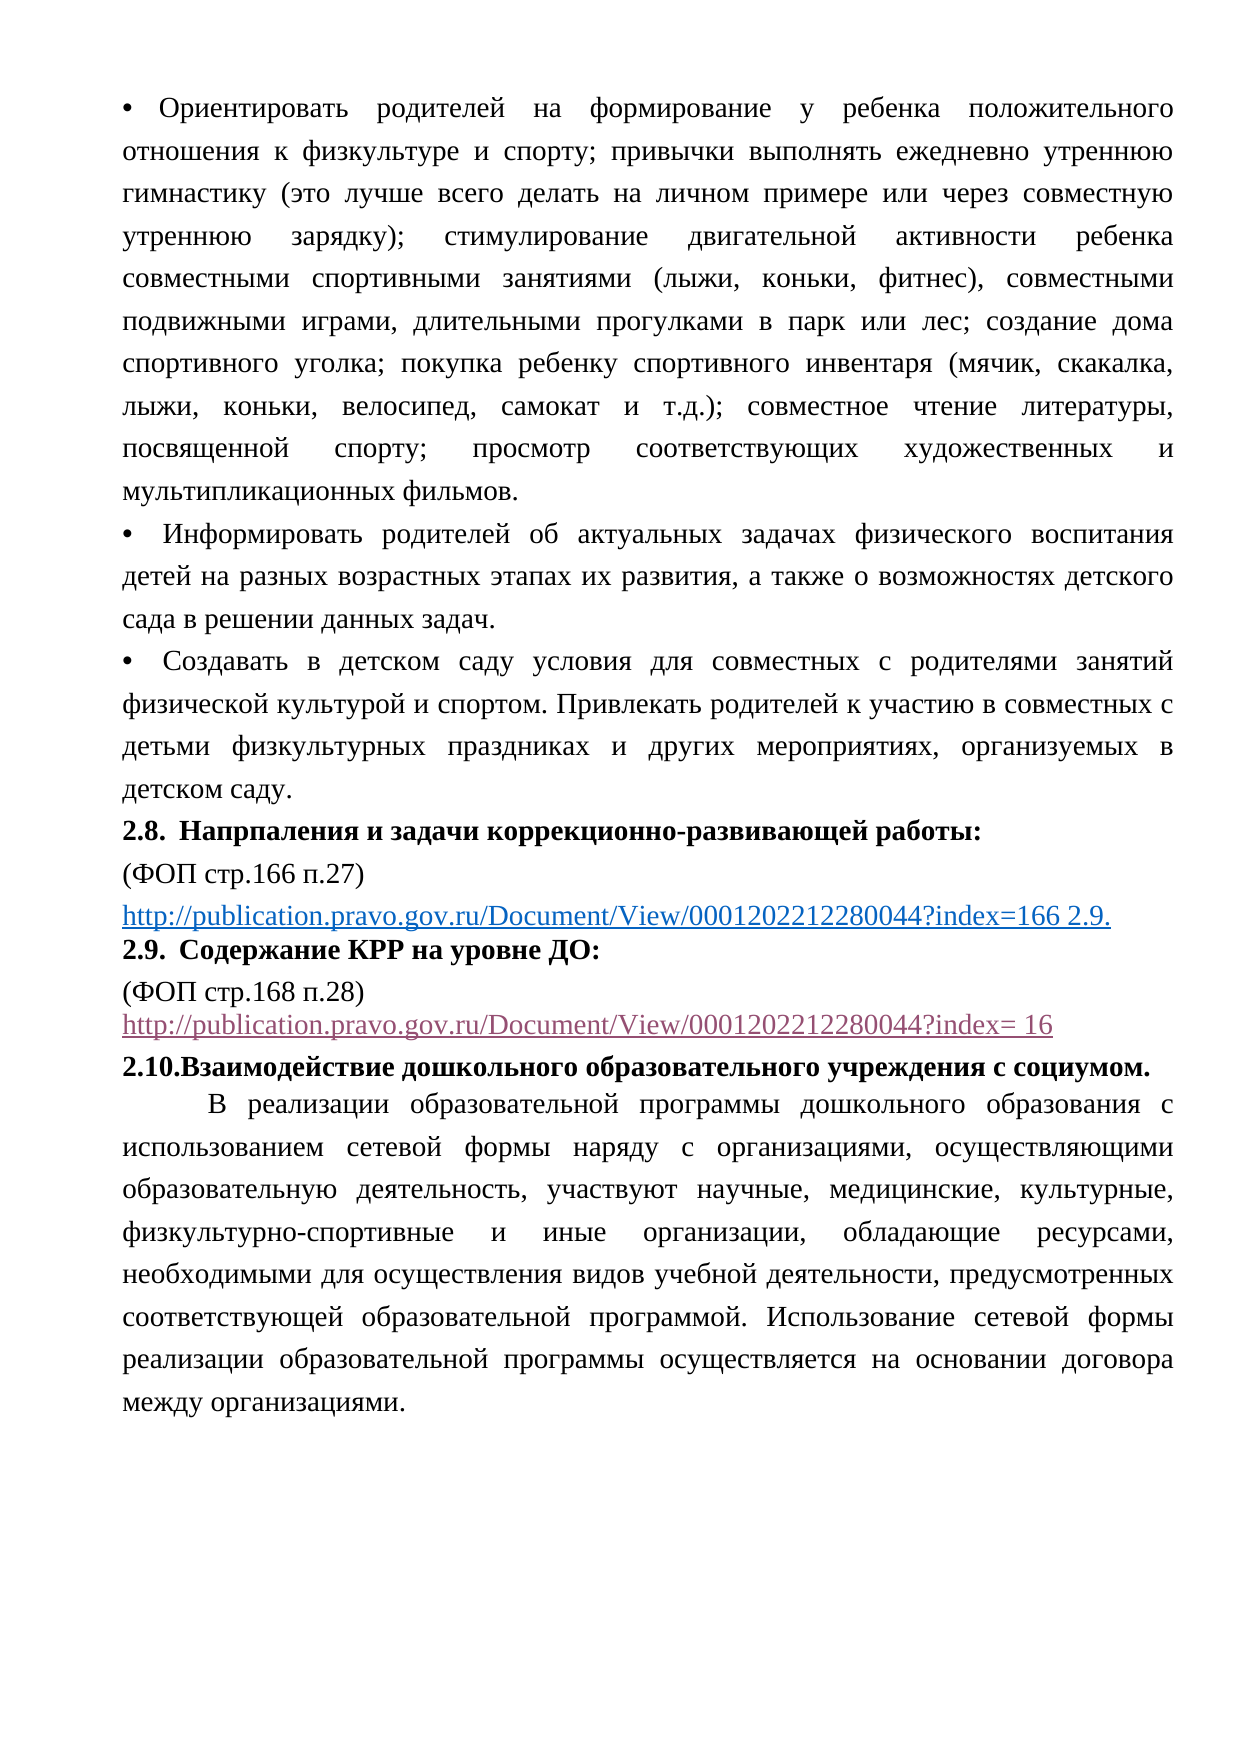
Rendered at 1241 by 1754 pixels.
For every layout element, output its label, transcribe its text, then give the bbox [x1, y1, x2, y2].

text В реализации образовательной программы дошкольного образования с использованием сетевой формы наряду с организациями, осуществляющими образовательную деятельность, участвуют научные, медицинские, культурные, физкультурно-спортивные и иные организации, обладающие ресурсами, необходимыми для осуществления видов учебной деятельности, предусмотренных соответствующей образовательной программой. Использование сетевой формы реализации образовательной программы осуществляется на основании договора между организациями. [122, 1087, 1174, 1418]
list Напрпаления и задачи коррекционно-развивающей работы: [122, 813, 1174, 847]
text 2.10.Взаимодействие дошкольного образовательного учреждения с социумом. [122, 1049, 1174, 1083]
text http://publication.pravo.gov.ru/Document/View/0001202212280044?index= 16 [122, 1007, 1174, 1041]
text (ФОП стр.166 п.27) [122, 856, 1174, 889]
text (ФОП стр.168 п.28) [122, 974, 1174, 1007]
list Создавать в детском саду условия для совместных с родителями занятий физической культурой и спортом. Привлекать родителей к участию в совместных с детьми физкультурных праздниках и других мероприятиях, организуемых в детском саду. [122, 643, 1174, 804]
text http://publication.pravo.gov.ru/Document/View/0001202212280044?index=166 2.9. [122, 898, 1174, 932]
list Ориентировать родителей на формирование у ребенка положительного отношения к физкультуре и спорту; привычки выполнять ежедневно утреннюю гимнастику (это лучше всего делать на личном примере или через совместную утреннюю зарядку); стимулирование двигательной активности ребенка совместными спортивными занятиями (лыжи, коньки, фитнес), совместными подвижными играми, длительными прогулками в парк или лес; создание дома спортивного уголка; покупка ребенку спортивного инвентаря (мячик, скакалка, лыжи, коньки, велосипед, самокат и т.д.); совместное чтение литературы, посвященной спорту; просмотр соответствующих художественных и мультипликационных фильмов. [122, 91, 1174, 507]
list Содержание КРР на уровне ДО: [122, 932, 1174, 965]
list Информировать родителей об актуальных задачах физического воспитания детей на разных возрастных этапах их развития, а также о возможностях детского сада в решении данных задач. [122, 516, 1174, 634]
